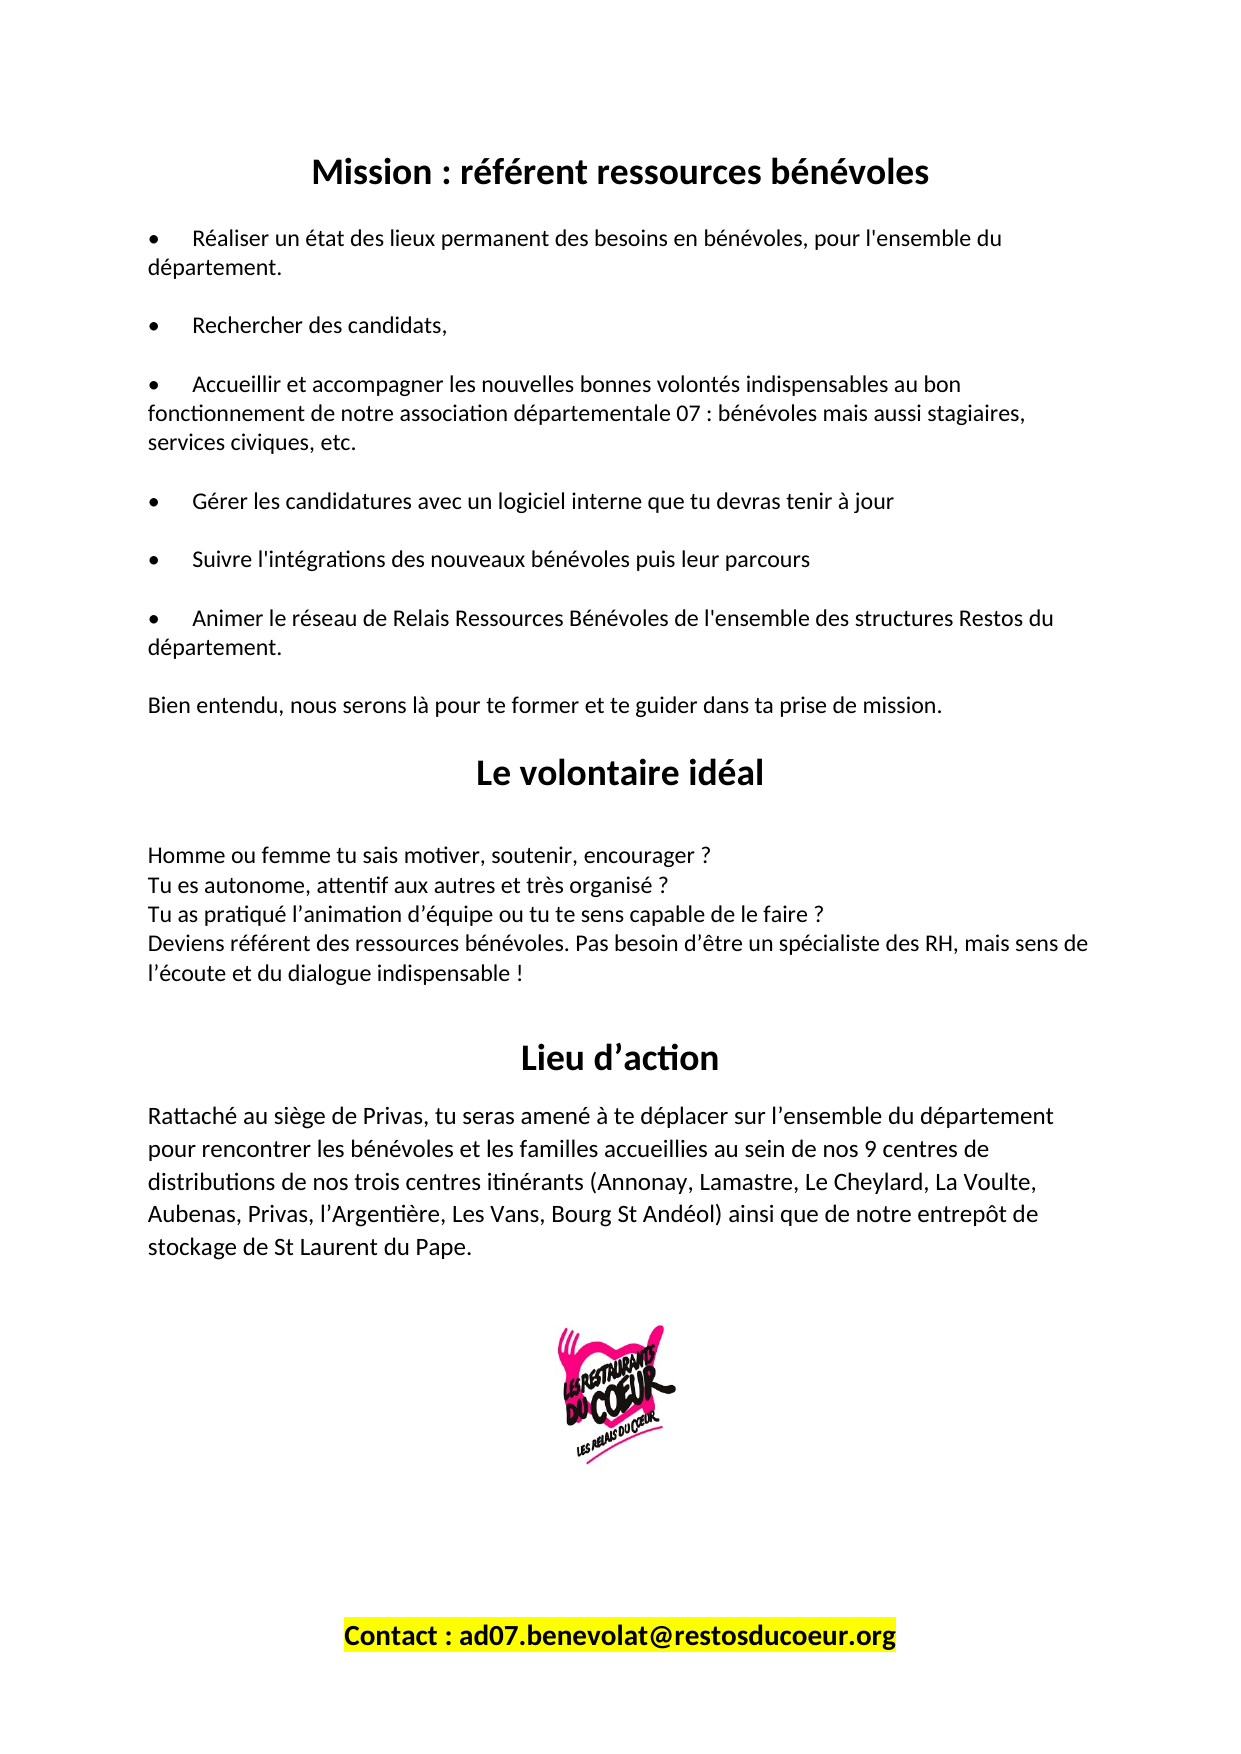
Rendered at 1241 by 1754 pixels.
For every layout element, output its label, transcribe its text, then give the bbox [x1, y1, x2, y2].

text Tu as pratiqué l’animation d’équipe ou tu te sens capable de le faire ? [148, 899, 1093, 928]
text Le volontaire idéal [148, 749, 1093, 795]
text • Gérer les candidatures avec un logiciel interne que tu devras tenir à jour [148, 486, 1093, 515]
picture [446, 1281, 794, 1488]
text • Rechercher des candidats, [148, 310, 1093, 339]
text Homme ou femme tu sais motiver, soutenir, encourager ? [148, 841, 1093, 870]
text Rattaché au siège de Privas, tu seras amené à te déplacer sur l’ensemble du département pour rencontrer les bénévoles et les familles accueillies au sein de nos 9 centres de distributions de nos trois centres itinérants (Annonay, Lamastre, Le Cheylard, La Voulte, Aubenas, Privas, l’Argentière, Les Vans, Bourg St Andéol) ainsi que de notre entrepôt de stockage de St Laurent du Pape. [148, 1100, 1093, 1262]
text Lieu d’action [148, 1034, 1093, 1079]
text Tu es autonome, attentif aux autres et très organisé ? [148, 870, 1093, 899]
text Deviens référent des ressources bénévoles. Pas besoin d’être un spécialiste des RH, mais sens de l’écoute et du dialogue indispensable ! [148, 928, 1093, 987]
text • Suivre l'intégrations des nouveaux bénévoles puis leur parcours [148, 544, 1093, 573]
text • Animer le réseau de Relais Ressources Bénévoles de l'ensemble des structures Restos du département. [148, 603, 1093, 661]
text • Accueillir et accompagner les nouvelles bonnes volontés indispensables au bon fonctionnement de notre association départementale 07 : bénévoles mais aussi stagiaires, services civiques, etc. [148, 369, 1093, 457]
text Bien entendu, nous serons là pour te former et te guider dans ta prise de mission. [148, 690, 1093, 719]
text • Réaliser un état des lieux permanent des besoins en bénévoles, pour l'ensemble du département. [148, 223, 1093, 281]
text Mission : référent ressources bénévoles [148, 148, 1093, 193]
